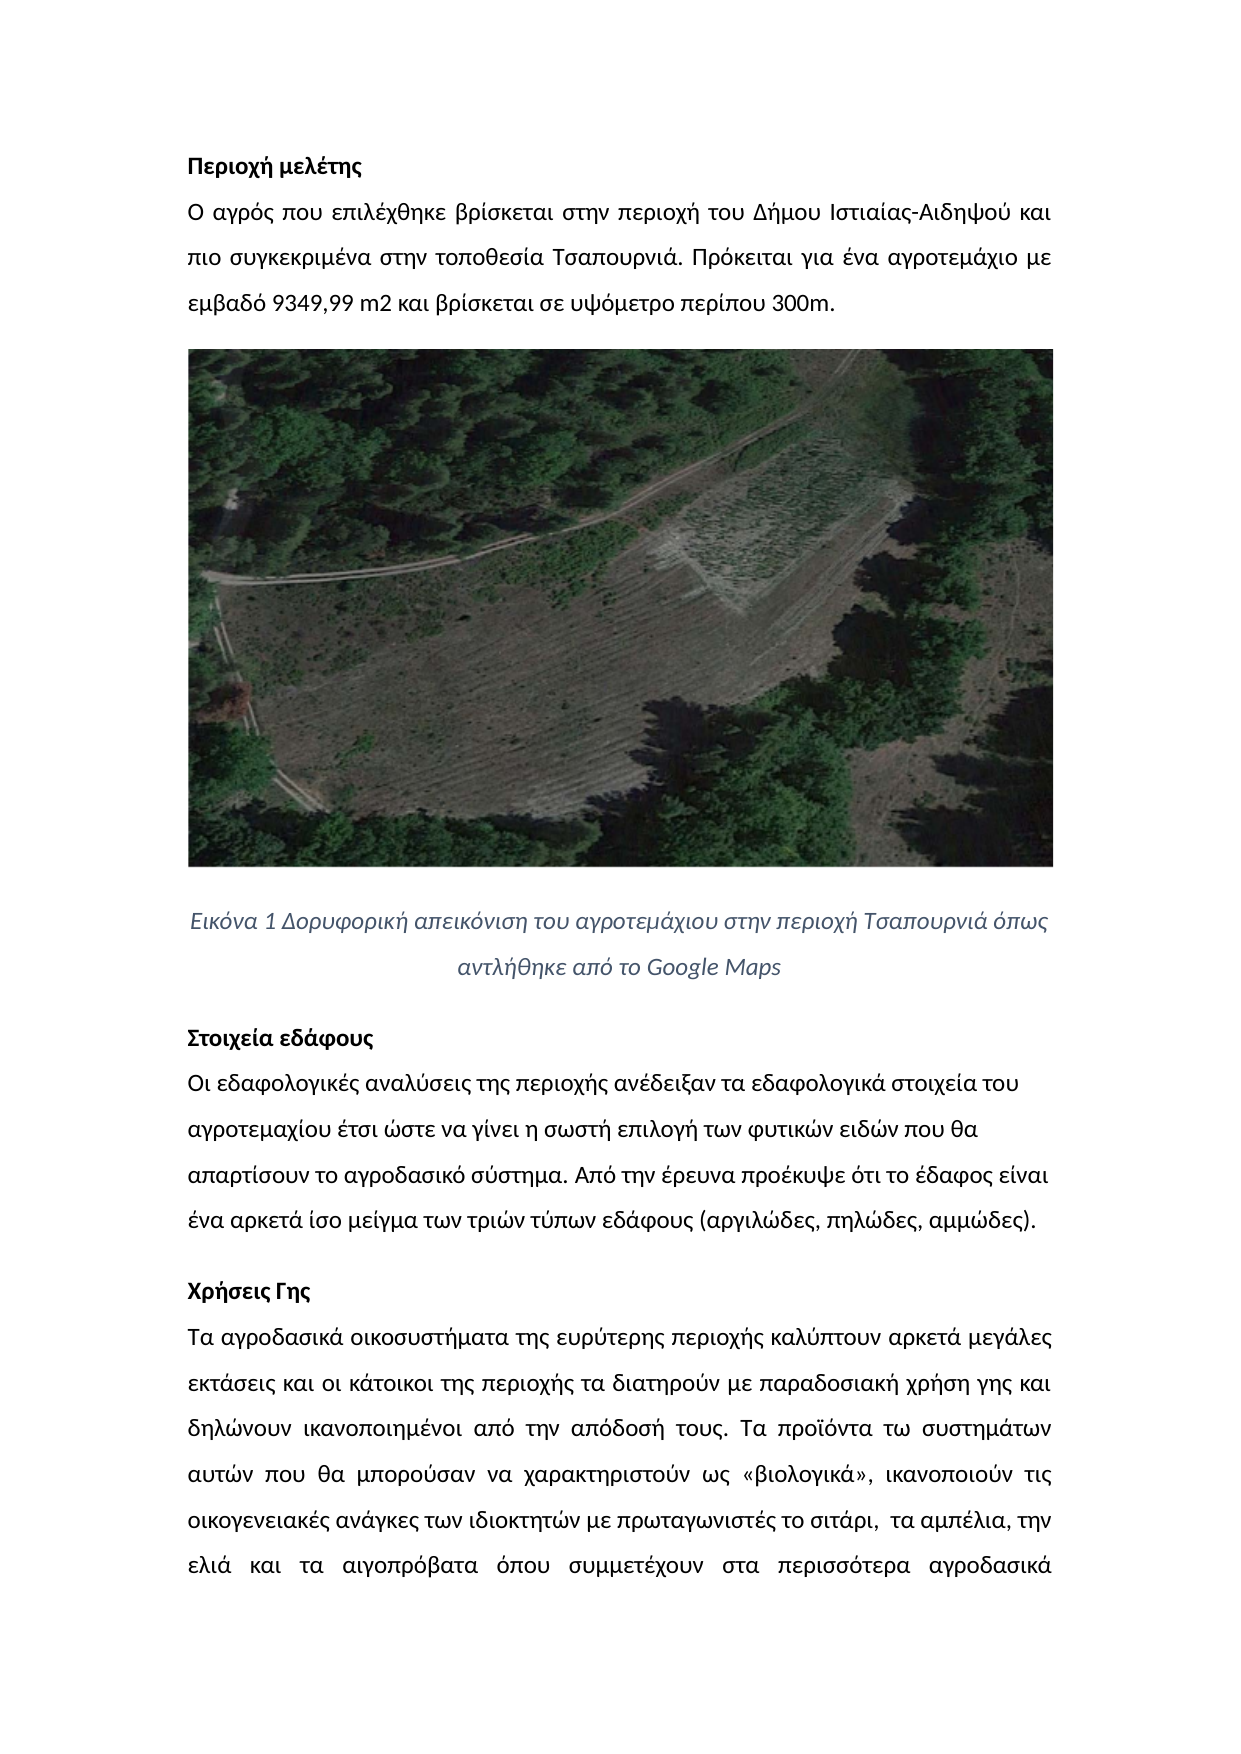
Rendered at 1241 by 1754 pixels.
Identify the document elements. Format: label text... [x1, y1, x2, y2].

subtitle Περιοχή μελέτης [187, 150, 1053, 181]
text Ο αγρός που επιλέχθηκε βρίσκεται στην περιοχή του Δήμου Ιστιαίας-Αιδηψού και πιο συγκεκριμένα στην τοποθεσία Τσαπουρνιά. Πρόκειται για ένα αγροτεμάχιο με εμβαδό 9349,99 m2 και βρίσκεται σε υψόμετρο περίπου 300m. [187, 196, 1053, 318]
subtitle Στοιχεία εδάφους [187, 1022, 1053, 1052]
picture [187, 349, 1054, 875]
text Εικόνα 1 Δορυφορική απεικόνιση του αγροτεμάχιου στην περιοχή Τσαπουρνιά όπως αντλήθηκε από το Google Maps [187, 905, 1053, 981]
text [187, 1321, 1053, 1580]
subtitle Χρήσεις Γης [187, 1275, 1053, 1306]
text Οι εδαφολογικές αναλύσεις της περιοχής ανέδειξαν τα εδαφολογικά στοιχεία του αγροτεμαχίου έτσι ώστε να γίνει η σωστή επιλογή των φυτικών ειδών που θα απαρτίσουν το αγροδασικό σύστημα. Από την έρευνα προέκυψε ότι το έδαφος είναι ένα αρκετά ίσο μείγμα των τριών τύπων εδάφους (αργιλώδες, πηλώδες, αμμώδες). [187, 1067, 1053, 1235]
